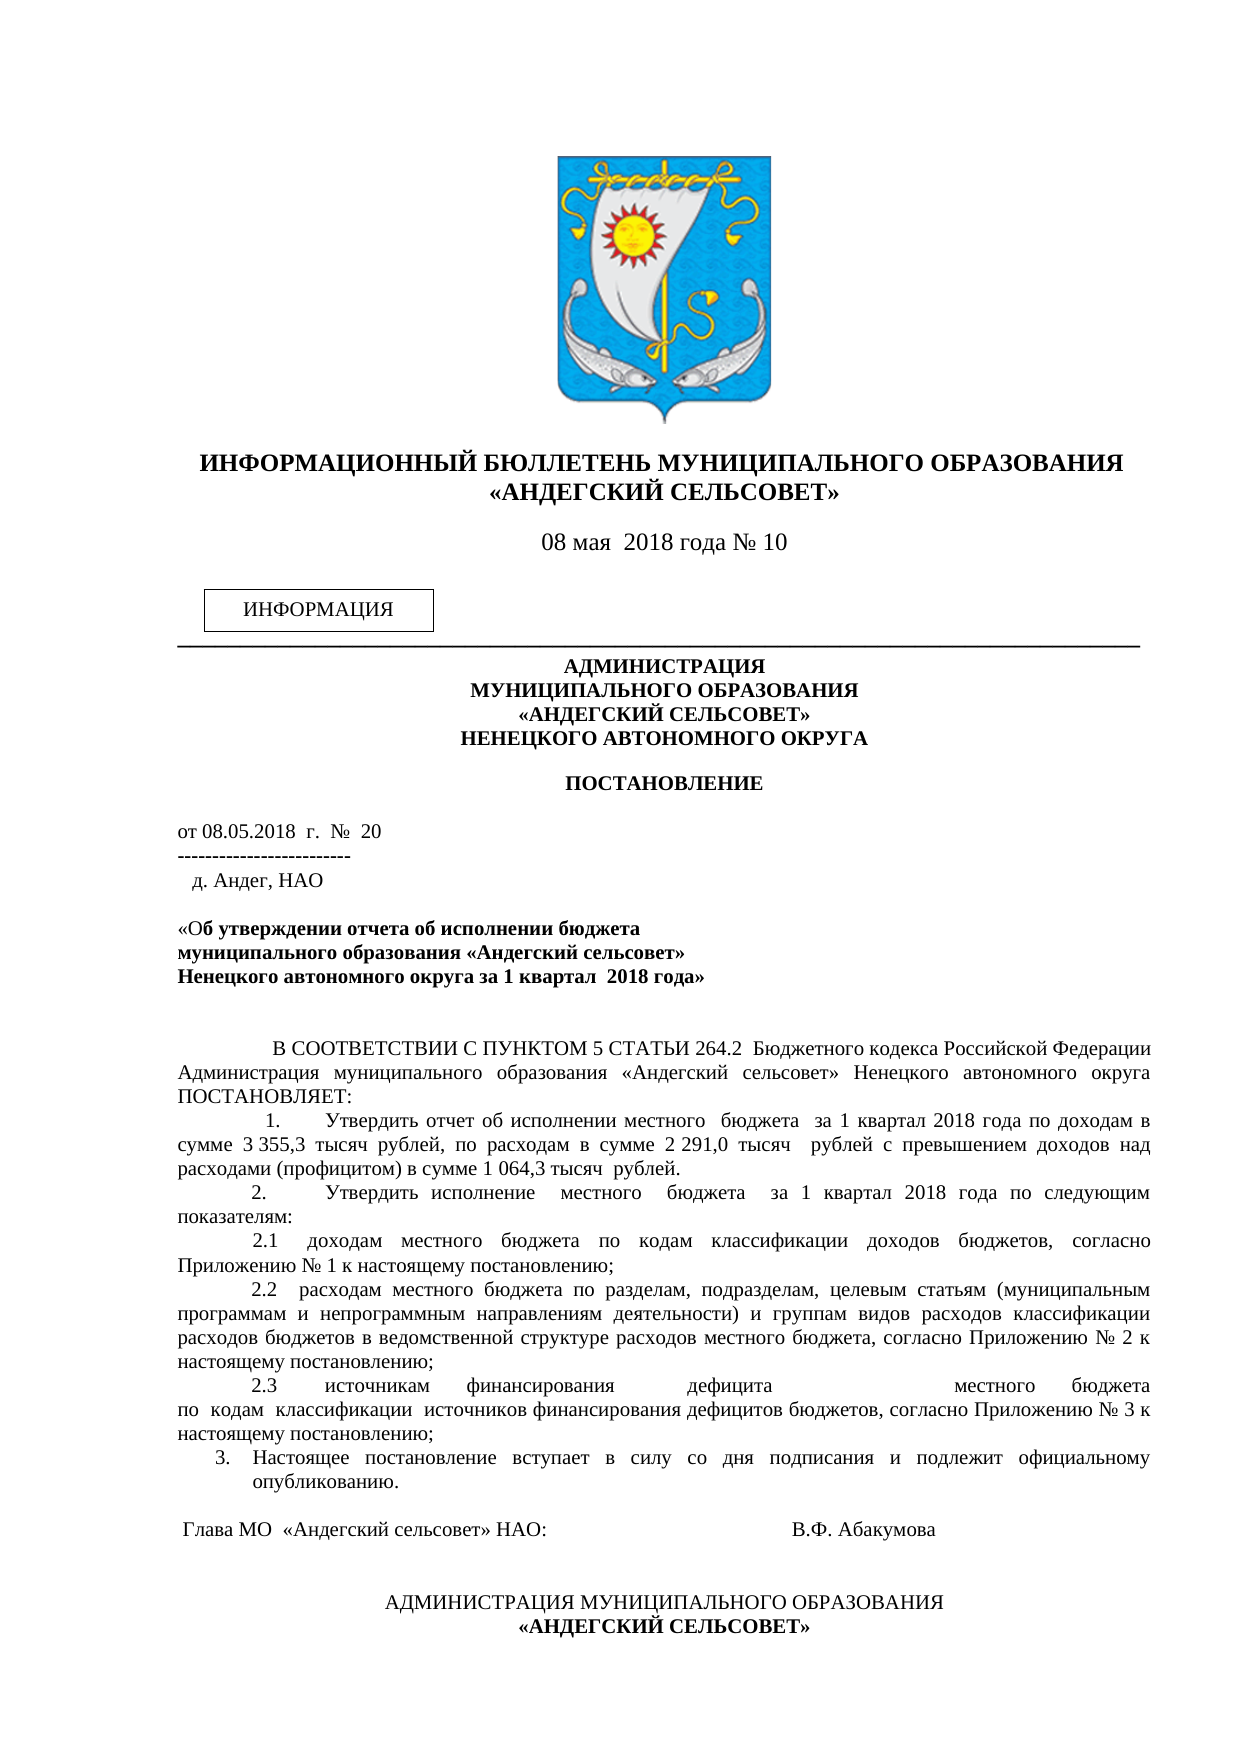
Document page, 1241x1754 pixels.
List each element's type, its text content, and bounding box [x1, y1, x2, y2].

text ИНФОРМАЦИОННЫЙ БЮЛЛЕТЕНЬ МУНИЦИПАЛЬНОГО ОБРАЗОВАНИЯ «АНДЕГСКИЙ СЕЛЬСОВЕТ» [177, 448, 1152, 506]
text «АНДЕГСКИЙ СЕЛЬСОВЕТ» [177, 1614, 1152, 1638]
text «Об утверждении отчета об исполнении бюджета [177, 916, 1152, 940]
text НЕНЕЦКОГО АВТОНОМНОГО ОКРУГА [177, 726, 1152, 750]
text д. Андег, НАО [192, 867, 1152, 892]
text 2. Утвердить исполнение местного бюджета за 1 квартал 2018 года по следующим показателям: [177, 1180, 1152, 1228]
text от 08.05.2018 г. № 20 [177, 819, 1152, 843]
text 08 мая 2018 года № 10 [177, 527, 1152, 555]
text Ненецкого автономного округа за 1 квартал 2018 года» [177, 964, 1152, 988]
text _____________________________________________________________________________ [177, 621, 1152, 650]
list Настоящее постановление вступает в силу со дня подписания и подлежит официальному опубликованию. [215, 1445, 1152, 1493]
list расходам местного бюджета по разделам, подразделам, целевым статьям (муниципальным программам и непрограммным направлениям деятельности) и группам видов расходов классификации расходов бюджетов в ведомственной структуре расходов местного бюджета, согласно Приложению № 2 к настоящему постановлению; [177, 1277, 1152, 1373]
title АДМИНИСТРАЦИЯ МУНИЦИПАЛЬНОГО ОБРАЗОВАНИЯ [177, 1590, 1152, 1614]
list доходам местного бюджета по кодам классификации доходов бюджетов, согласно Приложению № 1 к настоящему постановлению; [177, 1228, 1152, 1277]
text «АНДЕГСКИЙ СЕЛЬСОВЕТ» [177, 702, 1152, 726]
text муниципального образования «Андегский сельсовет» [177, 940, 1152, 964]
picture [557, 156, 772, 424]
text 1. Утвердить отчет об исполнении местного бюджета за 1 квартал 2018 года по доходам в сумме 3 355,3 тысяч рублей, по расходам в сумме 2 291,0 тысяч рублей с превышением доходов над расходами (профицитом) в сумме 1 064,3 тысяч рублей. [177, 1108, 1152, 1180]
text В СООТВЕТСТВИИ С ПУНКТОМ 5 СТАТЬИ 264.2 Бюджетного кодекса Российской Федерации Администрация муниципального образования «Андегский сельсовет» Ненецкого автономного округа ПОСТАНОВЛЯЕТ: [177, 1036, 1152, 1108]
text Глава МО «Андегский сельсовет» НАО: В.Ф. Абакумова [177, 1517, 1152, 1541]
text ПОСТАНОВЛЕНИЕ [177, 771, 1152, 795]
text АДМИНИСТРАЦИЯ [177, 654, 1152, 678]
list источникам финансирования дефицита местного бюджета по кодам классификации источников финансирования дефицитов бюджетов, согласно Приложению № 3 к настоящему постановлению; [177, 1373, 1152, 1445]
text ------------------------- [177, 843, 1152, 867]
text МУНИЦИПАЛЬНОГО ОБРАЗОВАНИЯ [177, 678, 1152, 702]
